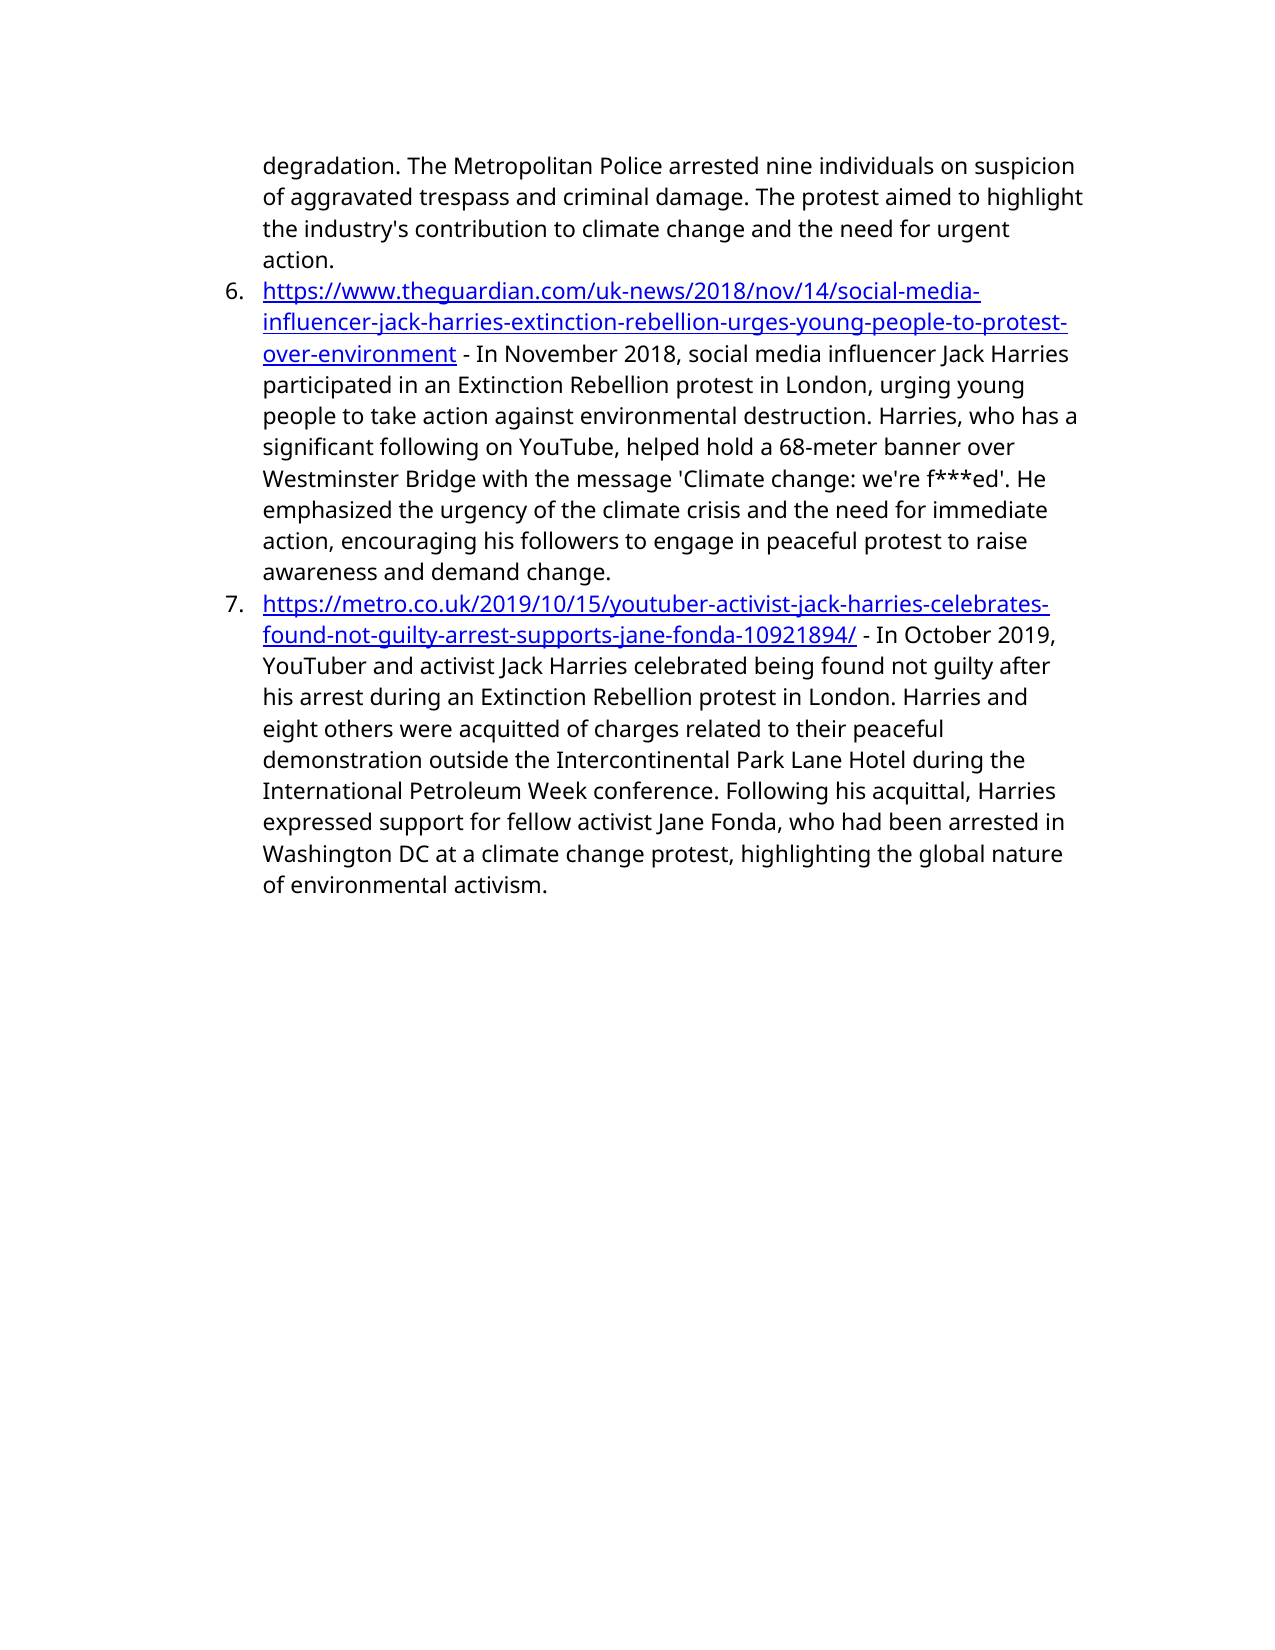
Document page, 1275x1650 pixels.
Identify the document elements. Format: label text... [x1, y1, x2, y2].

list https://metro.co.uk/2019/10/15/youtuber-activist-jack-harries-celebrates-found-not-guilty-arrest-supports-jane-fonda-10921894/ - In October 2019, YouTuber and activist Jack Harries celebrated being found not guilty after his arrest during an Extinction Rebellion protest in London. Harries and eight others were acquitted of charges related to their peaceful demonstration outside the Intercontinental Park Lane Hotel during the International Petroleum Week conference. Following his acquittal, Harries expressed support for fellow activist Jane Fonda, who had been arrested in Washington DC at a climate change protest, highlighting the global nature of environmental activism. [225, 587, 1087, 900]
list https://www.theguardian.com/uk-news/2018/nov/14/social-media-influencer-jack-harries-extinction-rebellion-urges-young-people-to-protest-over-environment - In November 2018, social media influencer Jack Harries participated in an Extinction Rebellion protest in London, urging young people to take action against environmental destruction. Harries, who has a significant following on YouTube, helped hold a 68-meter banner over Westminster Bridge with the message 'Climate change: we're f***ed'. He emphasized the urgency of the climate crisis and the need for immediate action, encouraging his followers to engage in peaceful protest to raise awareness and demand change. [225, 275, 1087, 587]
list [225, 150, 1087, 275]
